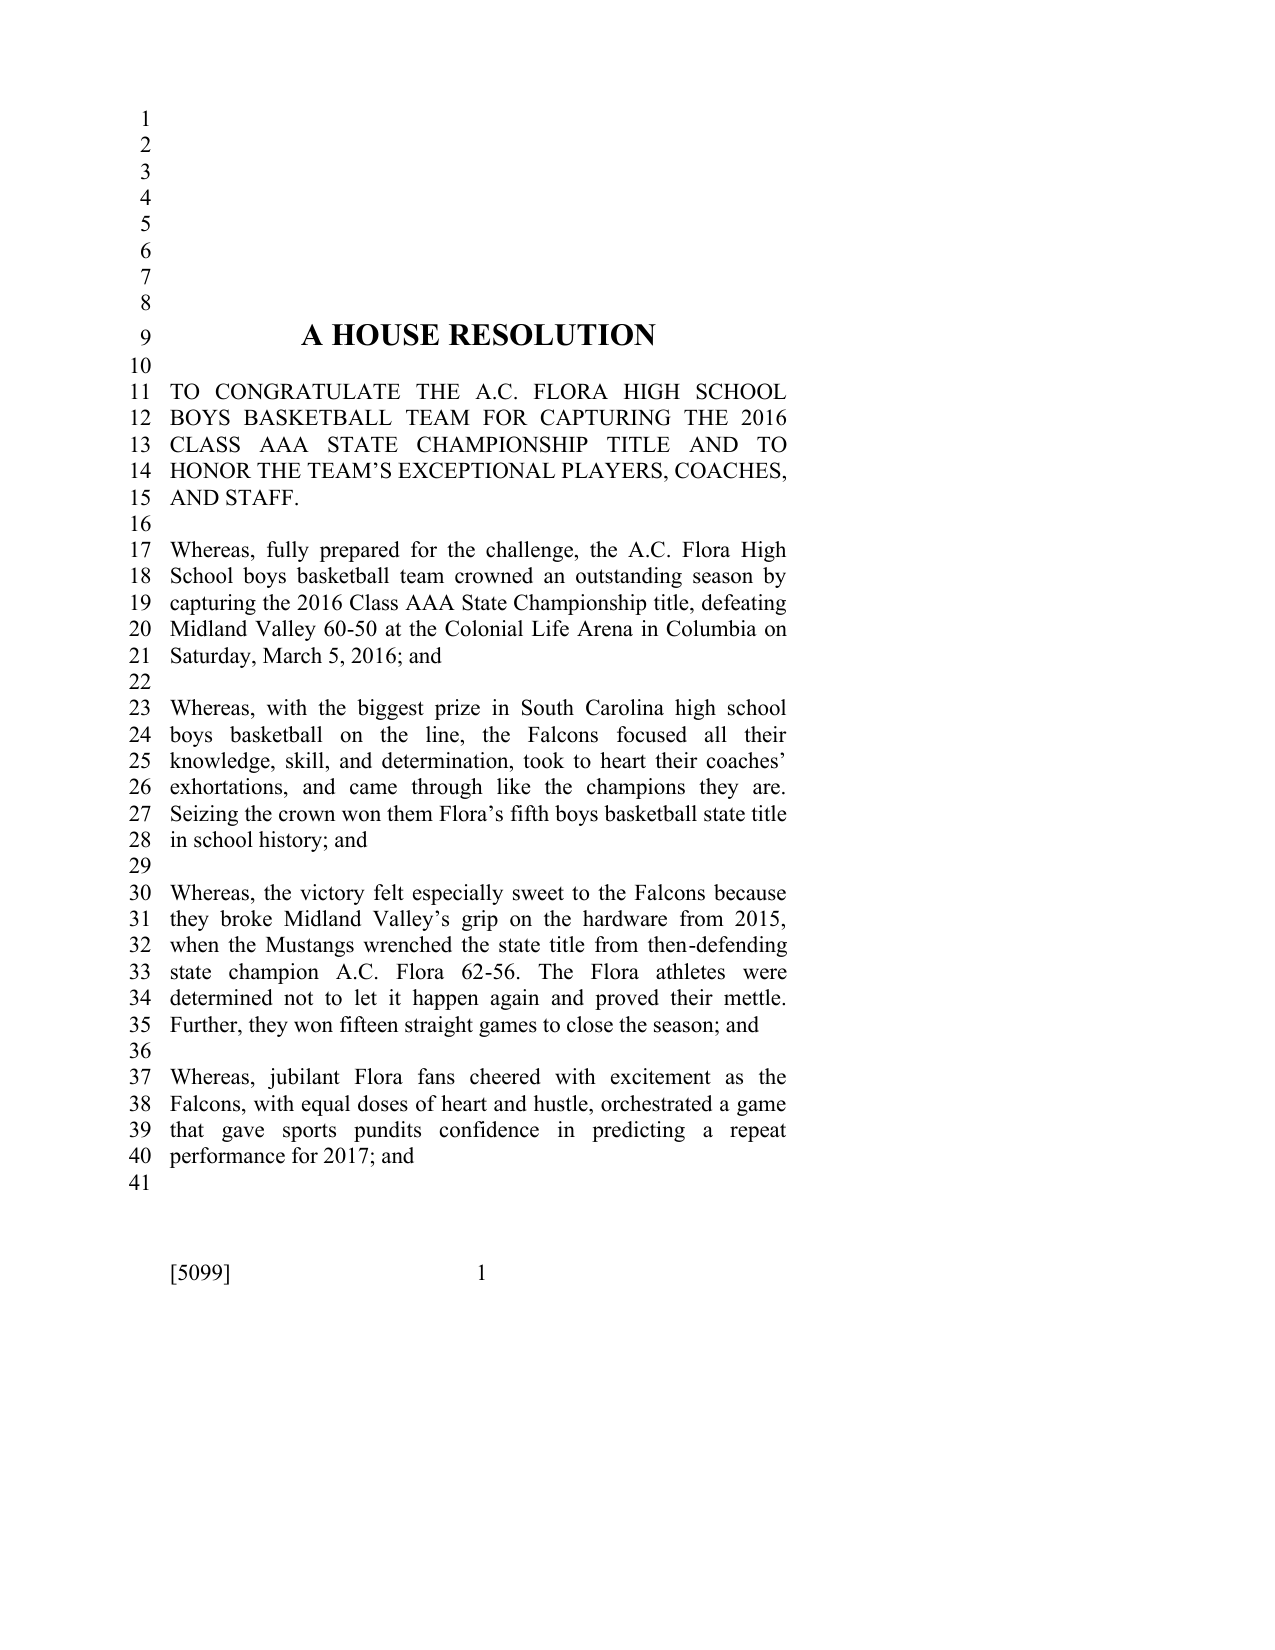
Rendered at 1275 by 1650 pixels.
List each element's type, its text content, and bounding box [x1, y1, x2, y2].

text Whereas, jubilant Flora fans cheered with excitement as the Falcons, with equal doses of heart and hustle, orchestrated a game that gave sports pundits confidence in predicting a repeat performance for 2017; and [169, 1063, 787, 1169]
text A HOUSE RESOLUTION [169, 316, 787, 352]
text Whereas, the victory felt especially sweet to the Falcons because they broke Midland Valley’s grip on the hardware from 2015, when the Mustangs wrenched the state title from then-defending state champion A.C. Flora 62-56. The Flora athletes were determined not to let it happen again and proved their mettle. Further, they won fifteen straight games to close the season; and [169, 879, 787, 1037]
text Whereas, with the biggest prize in South Carolina high school boys basketball on the line, the Falcons focused all their knowledge, skill, and determination, took to heart their coaches’ exhortations, and came through like the champions they are. Seizing the crown won them Flora’s fifth boys basketball state title in school history; and [169, 694, 787, 852]
text Whereas, fully prepared for the challenge, the A.C. Flora High School boys basketball team crowned an outstanding season by capturing the 2016 Class AAA State Championship title, defeating Midland Valley 60-50 at the Colonial Life Arena in Columbia on Saturday, March 5, 2016; and [169, 536, 787, 668]
text TO CONGRATULATE THE A.C. FLORA HIGH SCHOOL BOYS BASKETBALL TEAM FOR CAPTURING THE 2016 CLASS AAA STATE CHAMPIONSHIP TITLE AND TO HONOR THE TEAM’S EXCEPTIONAL PLAYERS, COACHES, AND STAFF. [169, 378, 787, 510]
